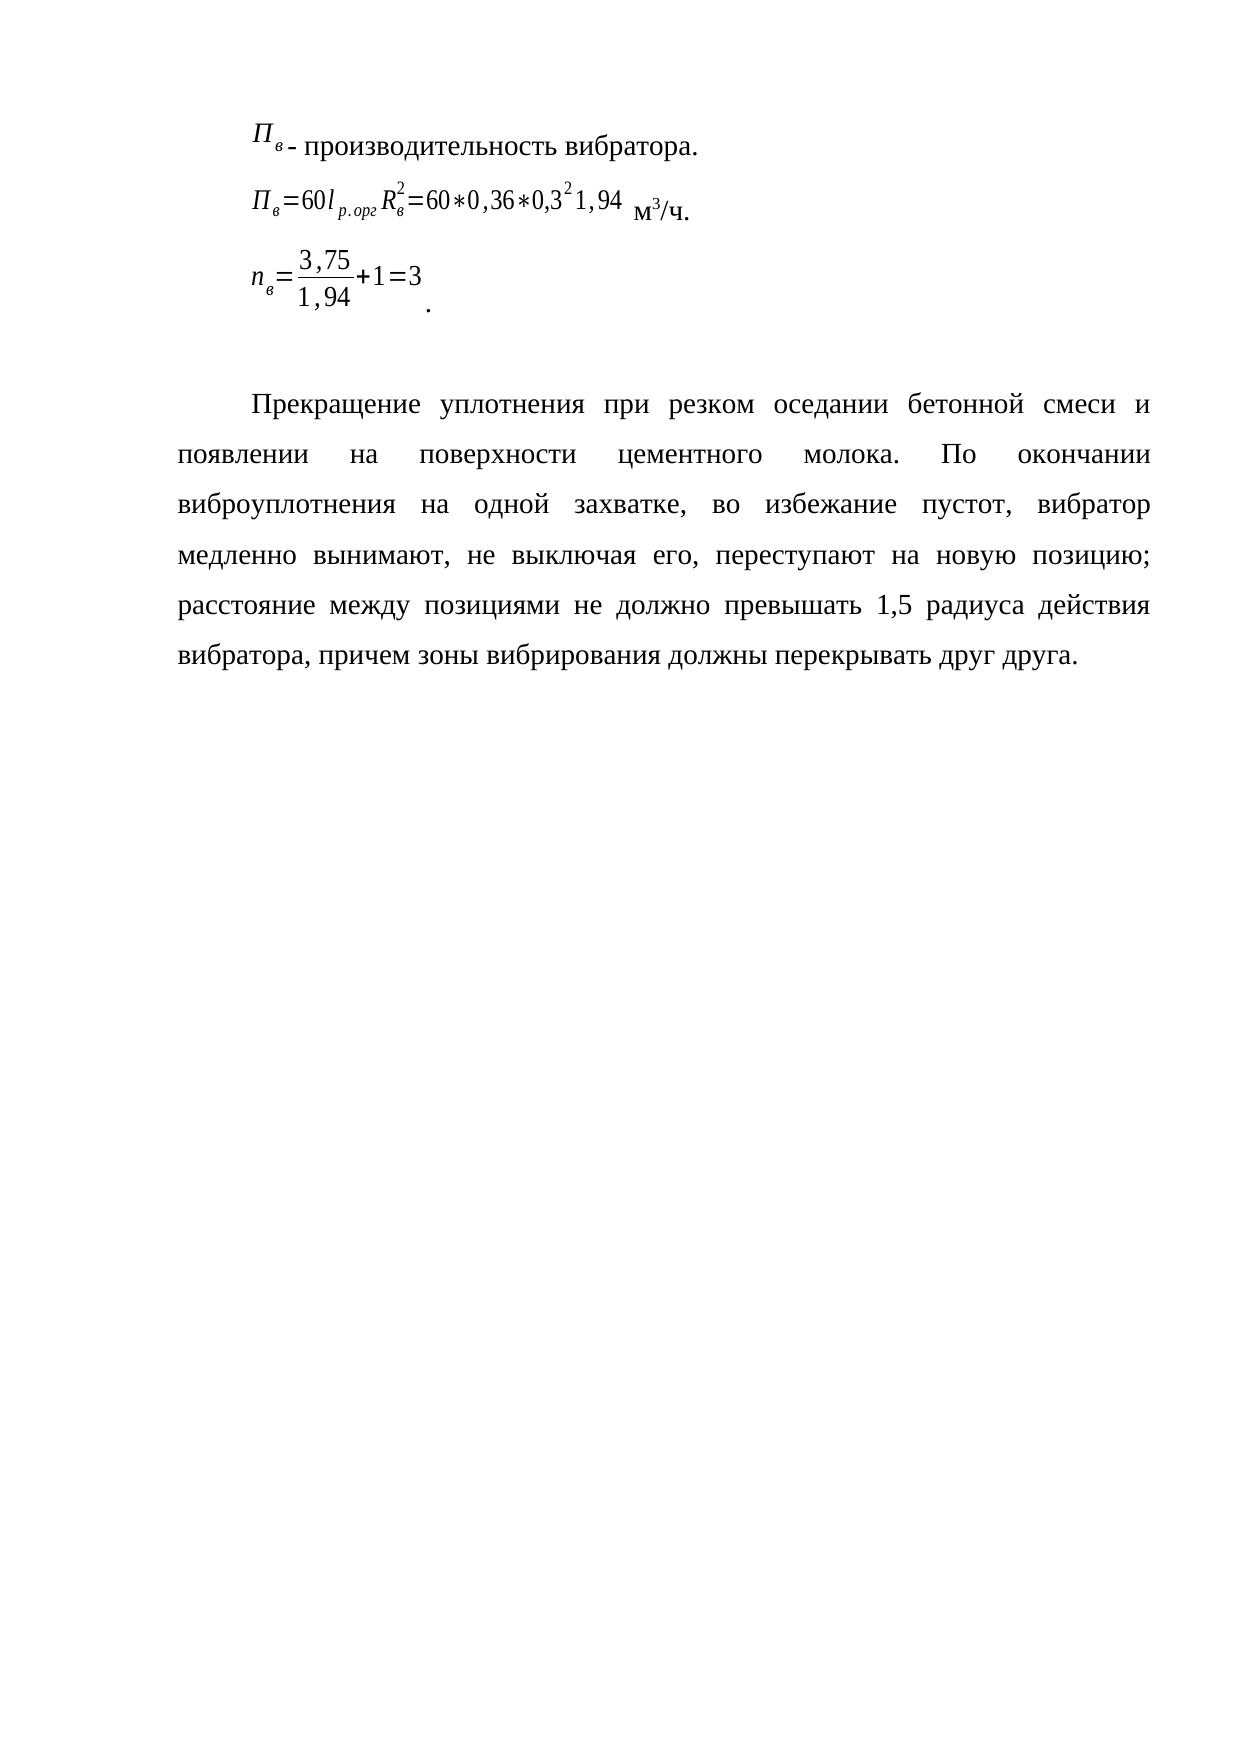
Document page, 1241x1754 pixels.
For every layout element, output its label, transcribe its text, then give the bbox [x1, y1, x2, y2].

text - производительность вибратора. [177, 118, 1152, 162]
text Прекращение уплотнения при резком оседании бетонной смеси и появлении на поверхности цементного молока. По окончании виброуплотнения на одной захватке, во избежание пустот, вибратор медленно вынимают, не выключая его, переступают на новую позицию; расстояние между позициями не должно превышать 1,5 радиуса действия вибратора, причем зоны вибрирования должны перекрывать друг друга. [177, 386, 1152, 671]
text м3/ч. [177, 179, 1152, 227]
text . [177, 244, 1152, 319]
